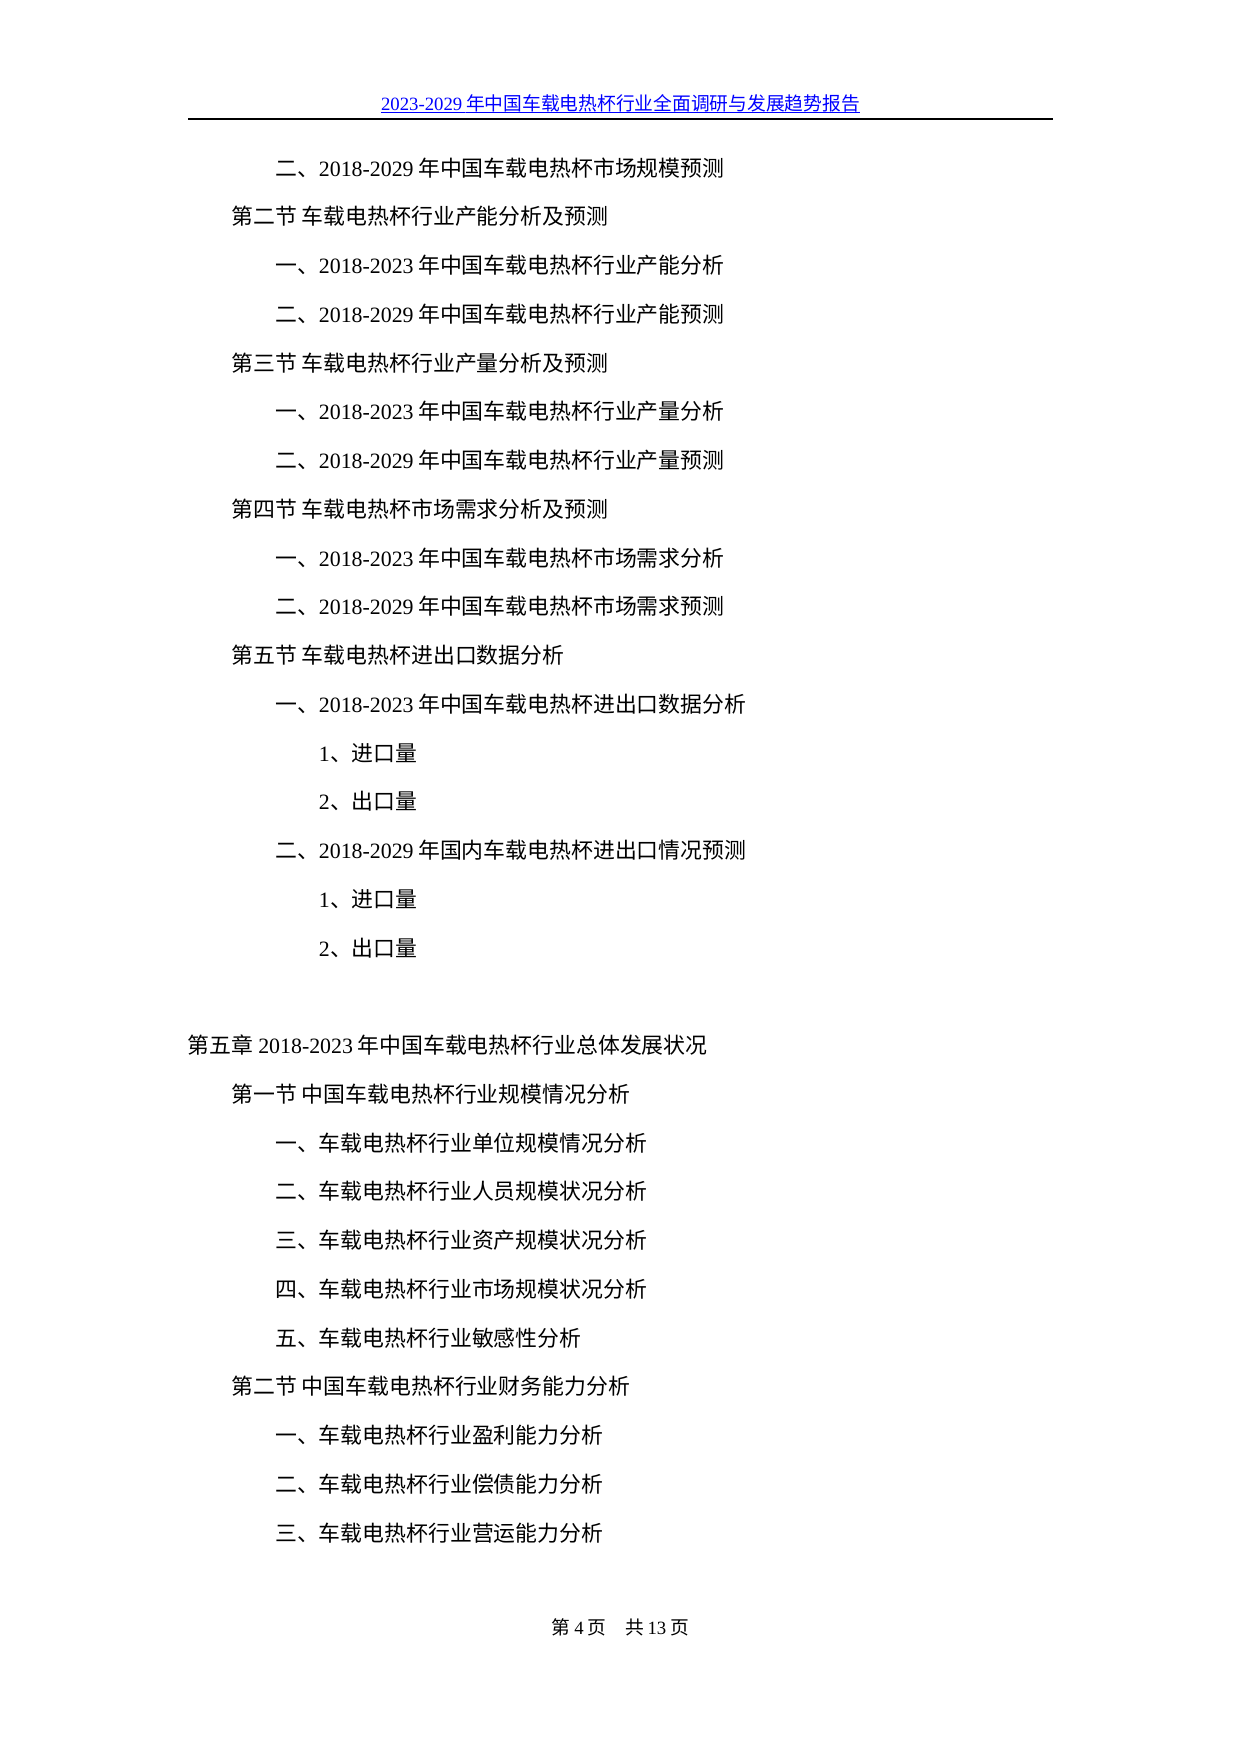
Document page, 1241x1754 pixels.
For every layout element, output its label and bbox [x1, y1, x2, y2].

text [187, 150, 1053, 1548]
